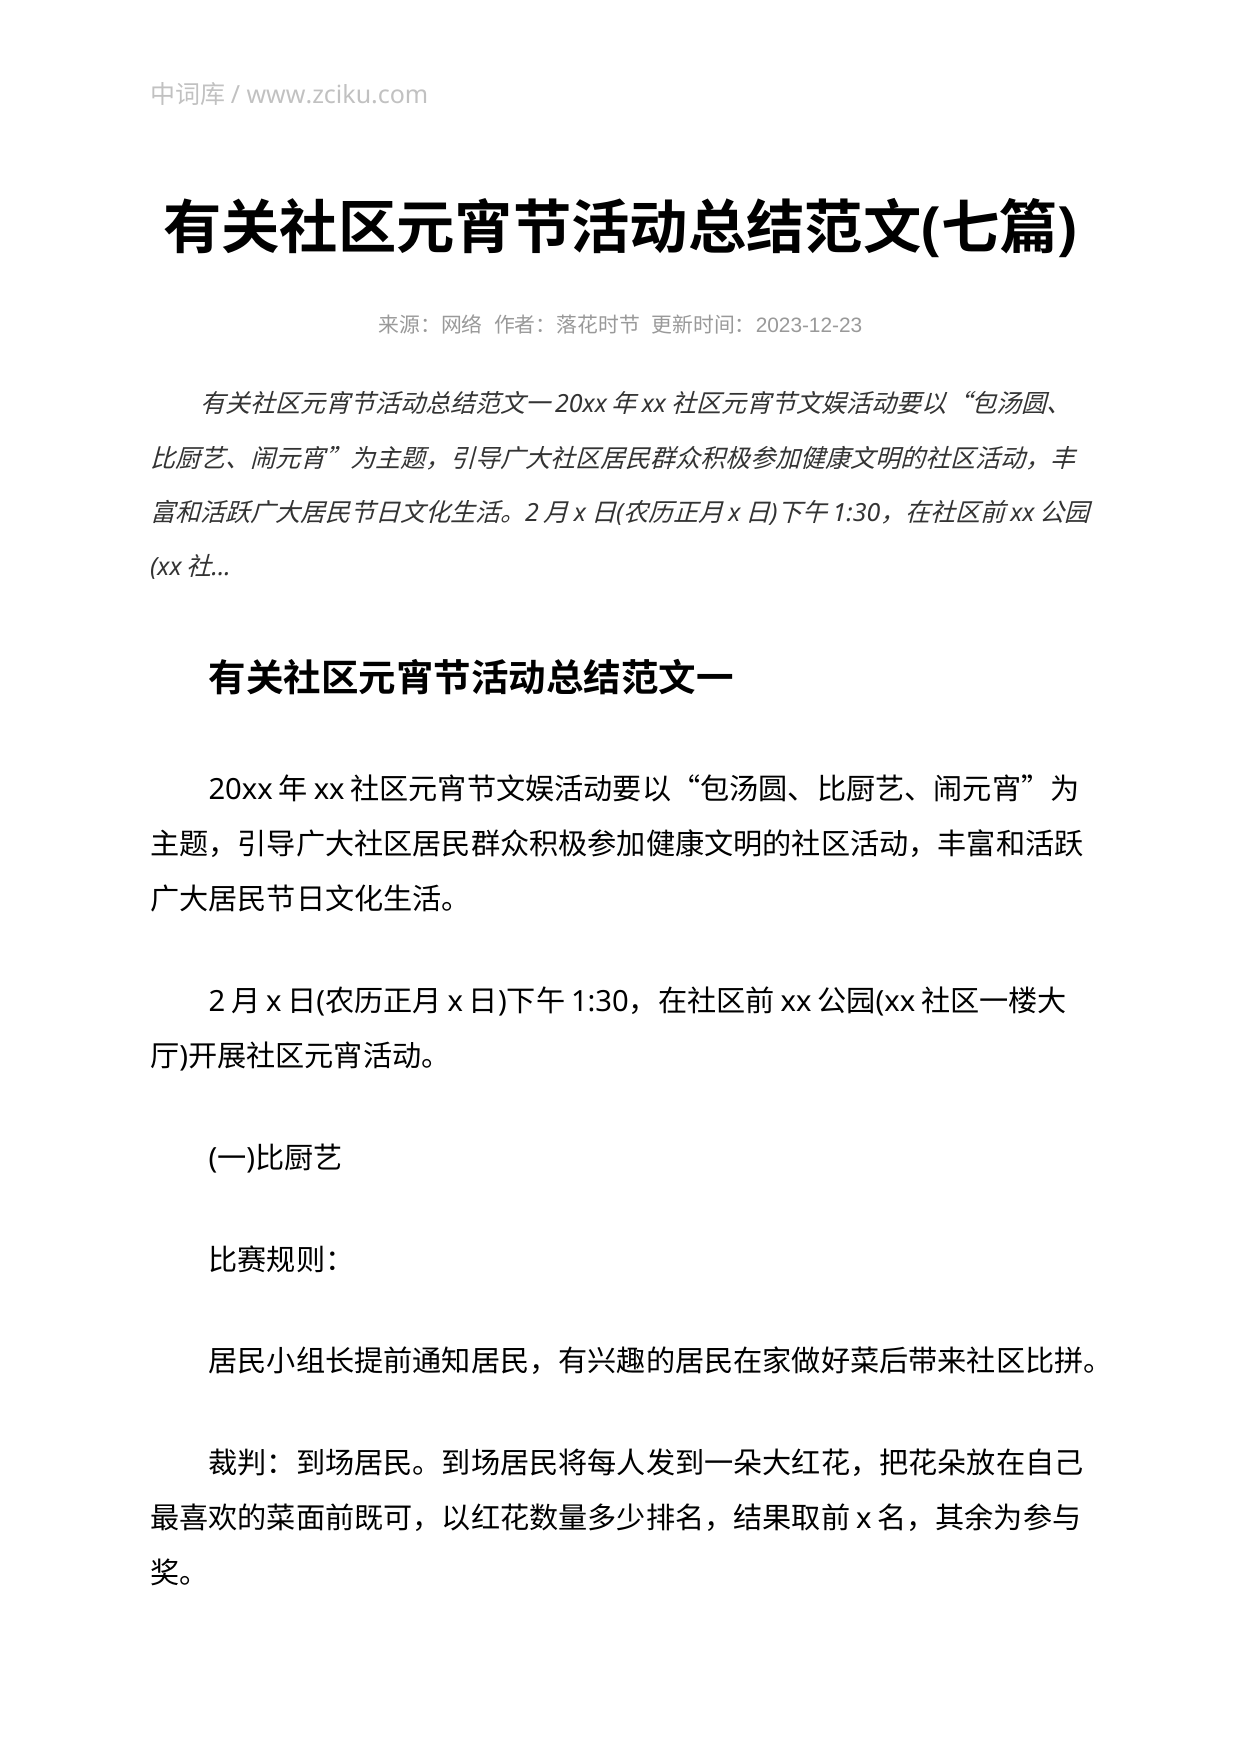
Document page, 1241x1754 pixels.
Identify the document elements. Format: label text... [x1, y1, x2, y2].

subtitle 有关社区元宵节活动总结范文(七篇) [150, 181, 1090, 266]
text 2月x日(农历正月x日)下午1:30，在社区前xx公园(xx社区一楼大厅)开展社区元宵活动。 [150, 977, 1090, 1074]
text 有关社区元宵节活动总结范文一20xx年xx社区元宵节文娱活动要以“包汤圆、比厨艺、闹元宵”为主题，引导广大社区居民群众积极参加健康文明的社区活动，丰富和活跃广大居民节日文化生活。2月x日(农历正月x日)下午1:30，在社区前xx公园(xx社... [150, 384, 1090, 583]
text 居民小组长提前通知居民，有兴趣的居民在家做好菜后带来社区比拼。 [150, 1338, 1090, 1380]
text 来源：网络 作者：落花时节 更新时间：2023-12-23 [150, 313, 1090, 337]
text (一)比厨艺 [150, 1134, 1090, 1177]
text 20xx年xx社区元宵节文娱活动要以“包汤圆、比厨艺、闹元宵”为主题，引导广大社区居民群众积极参加健康文明的社区活动，丰富和活跃广大居民节日文化生活。 [150, 766, 1090, 918]
text 有关社区元宵节活动总结范文一 [150, 648, 1090, 702]
text 比赛规则： [150, 1236, 1090, 1278]
text 裁判：到场居民。到场居民将每人发到一朵大红花，把花朵放在自己最喜欢的菜面前既可，以红花数量多少排名，结果取前x名，其余为参与奖。 [150, 1440, 1090, 1592]
